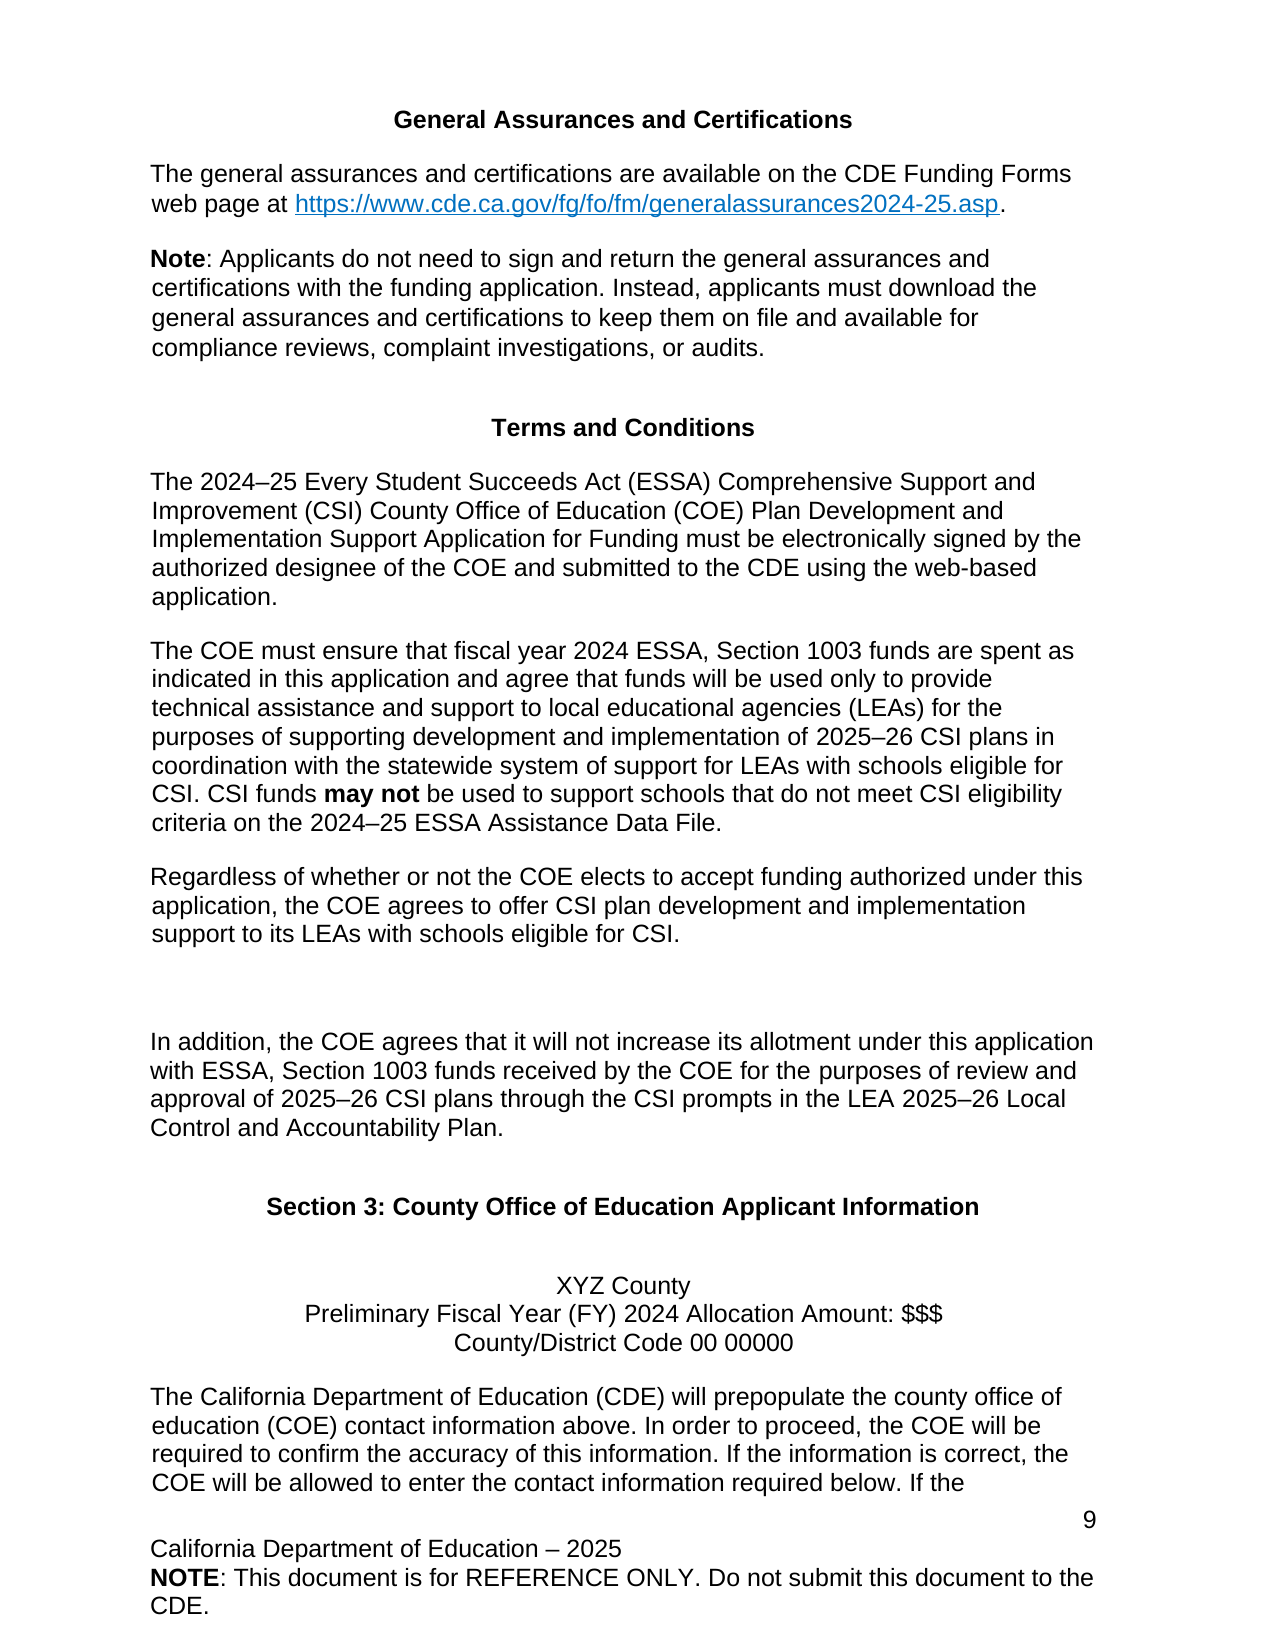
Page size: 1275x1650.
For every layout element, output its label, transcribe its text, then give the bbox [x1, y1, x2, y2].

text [150, 1382, 1096, 1497]
text The 2024–25 Every Student Succeeds Act (ESSA) Comprehensive Support and Improvement (CSI) County Office of Education (COE) Plan Development and Implementation Support Application for Funding must be electronically signed by the authorized designee of the COE and submitted to the CDE using the web-based application. [150, 467, 1096, 611]
text The COE must ensure that fiscal year 2024 ESSA, Section 1003 funds are spent as indicated in this application and agree that funds will be used only to provide technical assistance and support to local educational agencies (LEAs) for the purposes of supporting development and implementation of 2025–26 CSI plans in coordination with the statewide system of support for LEAs with schools eligible for CSI. CSI funds may not be used to support schools that do not meet CSI eligibility criteria on the 2024–25 ESSA Assistance Data File. [150, 636, 1096, 837]
subtitle General Assurances and Certifications [150, 105, 1096, 134]
subtitle Section 3: County Office of Education Applicant Information [150, 1192, 1096, 1221]
text Note: Applicants do not need to sign and return the general assurances and certifications with the funding application. Instead, applicants must download the general assurances and certifications to keep them on file and available for compliance reviews, complaint investigations, or audits. [150, 243, 1096, 362]
text The general assurances and certifications are available on the CDE Funding Forms web page at https://www.cde.ca.gov/fg/fo/fm/generalassurances2024-25.asp. [150, 159, 1096, 217]
subtitle Terms and Conditions [150, 413, 1096, 442]
text XYZ County Preliminary Fiscal Year (FY) 2024 Allocation Amount: $$$ County/District Code 00 00000 [150, 1271, 1096, 1357]
text In addition, the COE agrees that it will not increase its allotment under this application with ESSA, Section 1003 funds received by the COE for the purposes of review and approval of 2025–26 CSI plans through the CSI prompts in the LEA 2025–26 Local Control and Accountability Plan. [150, 1027, 1096, 1142]
text Regardless of whether or not the COE elects to accept funding authorized under this application, the COE agrees to offer CSI plan development and implementation support to its LEAs with schools eligible for CSI. [150, 862, 1096, 948]
